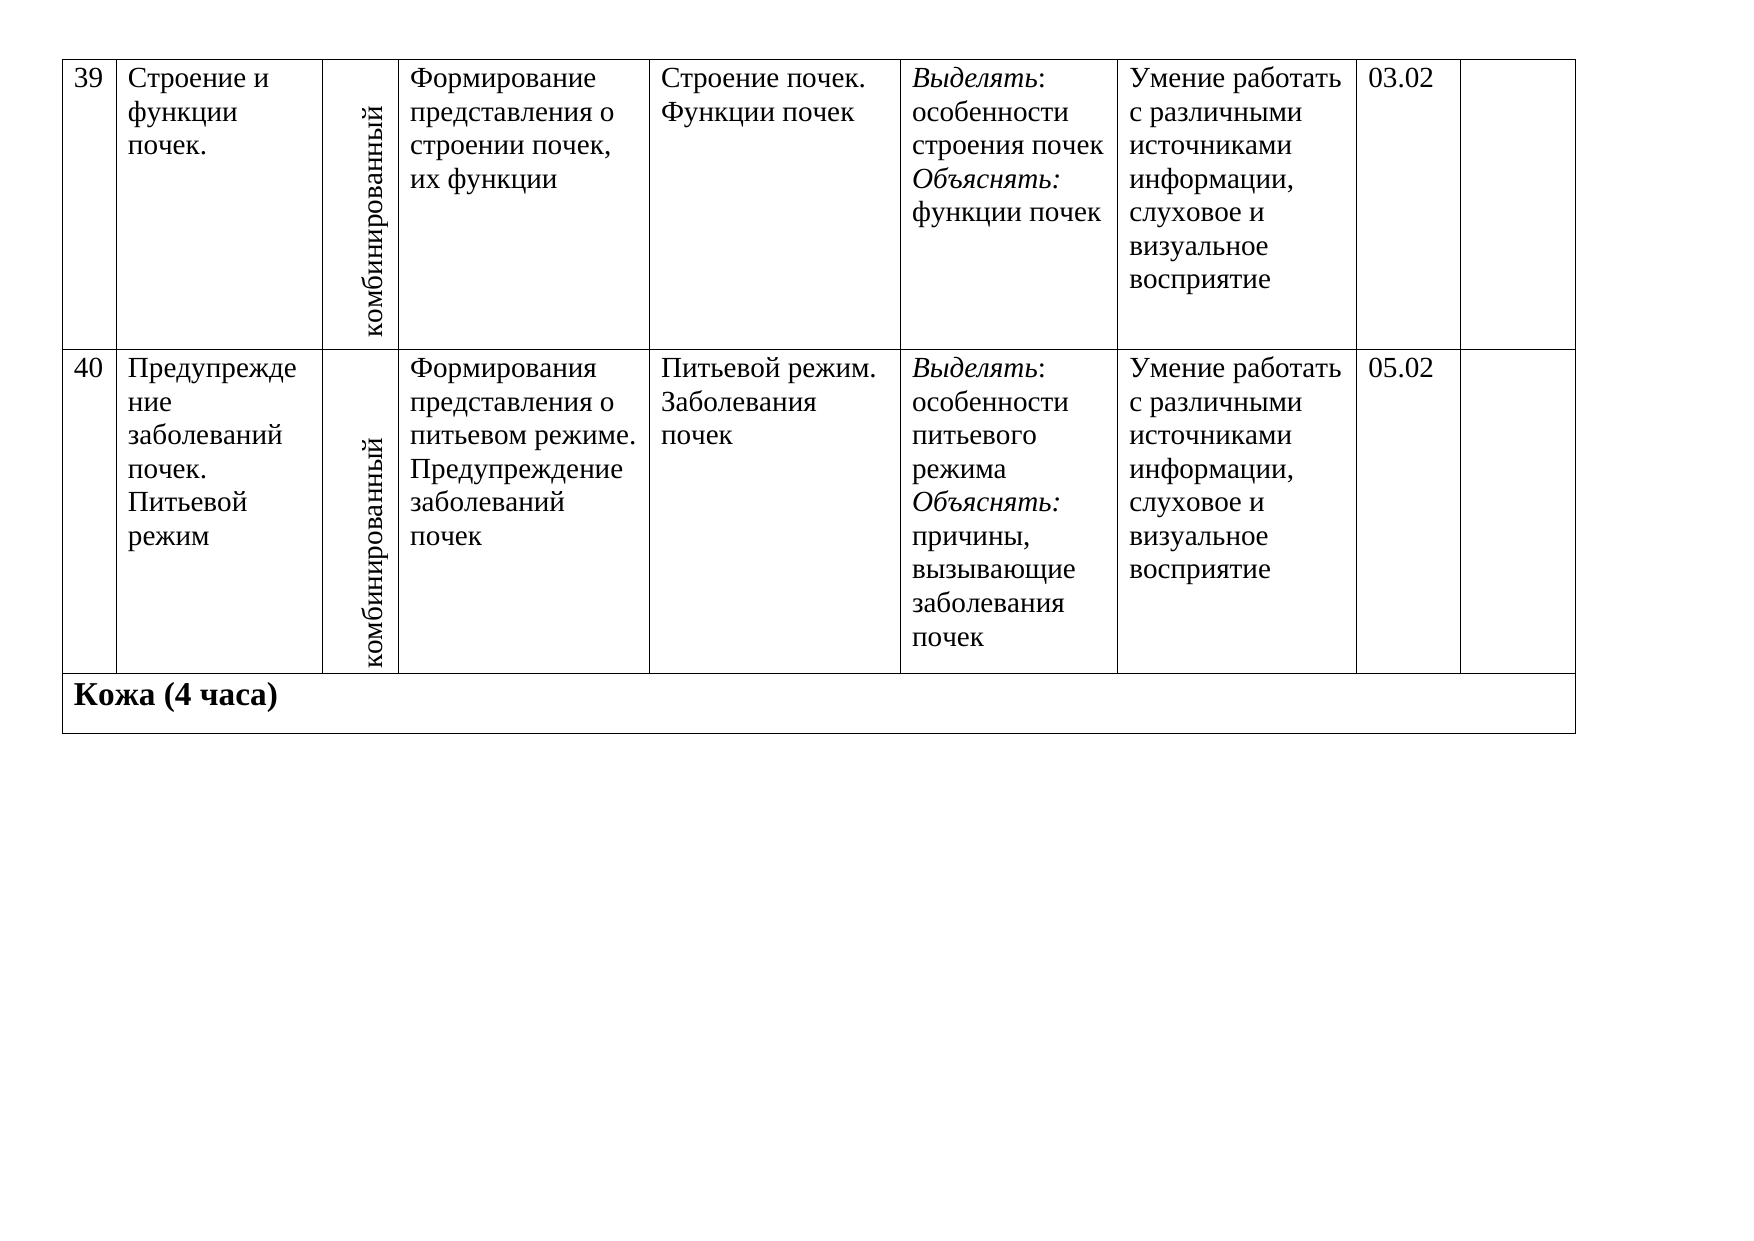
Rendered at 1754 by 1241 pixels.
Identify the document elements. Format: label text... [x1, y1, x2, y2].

table_cell комбинированный [323, 60, 398, 349]
table_cell Умение работать с различными источниками информации, слуховое и визуальное восприятие [1118, 60, 1356, 349]
table_cell Строение и функции почек. [117, 60, 322, 349]
table_cell Кожа (4 часа) [63, 674, 1575, 733]
table_cell Выделять: особенности питьевого режима Объяснять: причины, вызывающие заболевания почек [901, 350, 1117, 673]
table_cell [1461, 350, 1575, 673]
table_cell Строение почек. Функции почек [650, 60, 900, 349]
table_cell Выделять: особенности строения почек Объяснять: функции почек [901, 60, 1117, 349]
table_cell Предупреждение заболеваний почек. Питьевой режим [117, 350, 322, 673]
table_cell 40 [63, 350, 116, 673]
table_cell комбинированный [323, 350, 398, 673]
table_cell 05.02 [1357, 350, 1460, 673]
table_cell 03.02 [1357, 60, 1460, 349]
table_cell Формирования представления о питьевом режиме. Предупреждение заболеваний почек [399, 350, 649, 673]
table_cell Умение работать с различными источниками информации, слуховое и визуальное восприятие [1118, 350, 1356, 673]
table_cell Питьевой режим. Заболевания почек [650, 350, 900, 673]
table_cell [1461, 60, 1575, 349]
table_cell Формирование представления о строении почек, их функции [399, 60, 649, 349]
table_cell 39 [63, 60, 116, 349]
